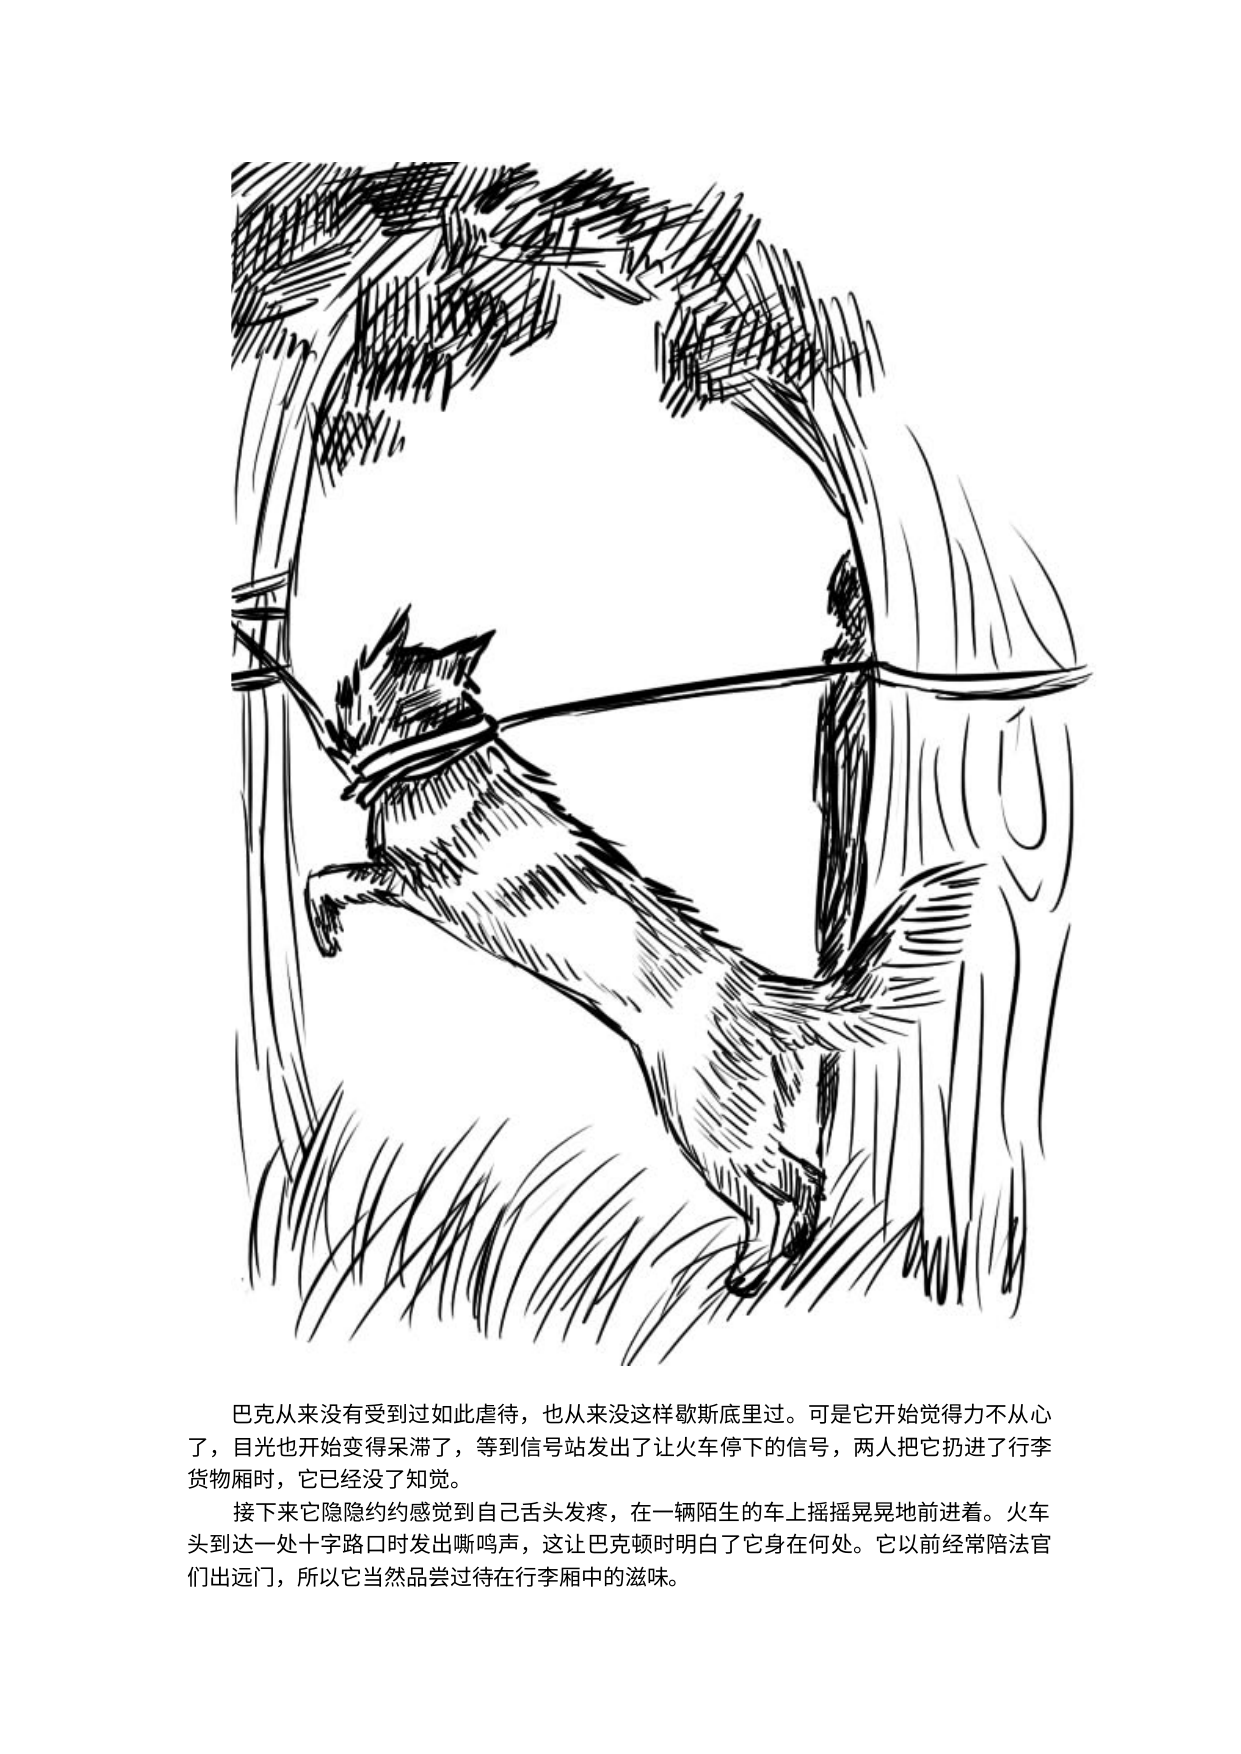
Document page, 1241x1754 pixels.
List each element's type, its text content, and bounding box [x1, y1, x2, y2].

picture [231, 162, 1097, 1366]
text 巴克从来没有受到过如此虐待，也从来没这样歇斯底里过。可是它开始觉得力不从心了，目光也开始变得呆滞了，等到信号站发出了让火车停下的信号，两人把它扔进了行李货物厢时，它已经没了知觉。 [187, 1397, 1053, 1494]
text 接下来它隐隐约约感觉到自己舌头发疼，在一辆陌生的车上摇摇晃晃地前进着。火车头到达一处十字路口时发出嘶鸣声，这让巴克顿时明白了它身在何处。它以前经常陪法官们出远门，所以它当然品尝过待在行李厢中的滋味。 [187, 1494, 1053, 1592]
